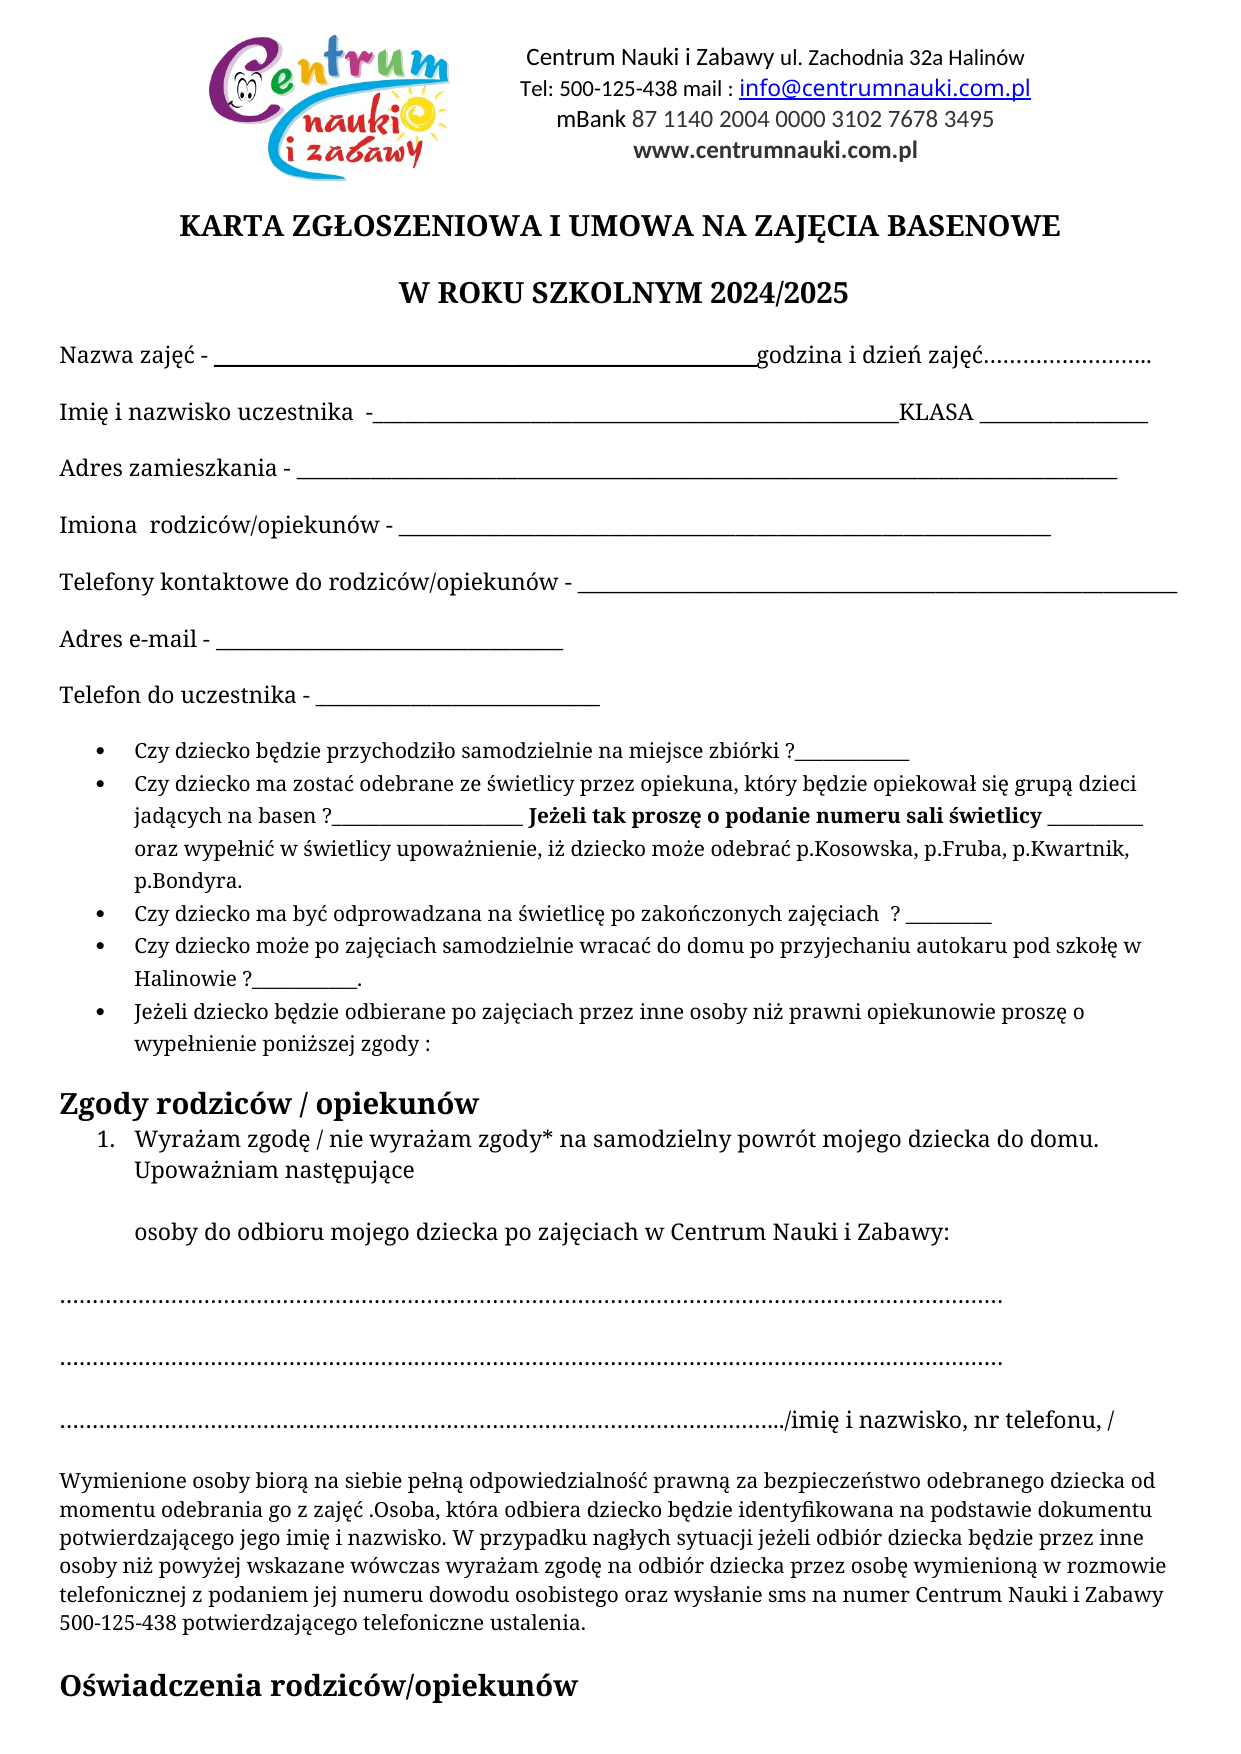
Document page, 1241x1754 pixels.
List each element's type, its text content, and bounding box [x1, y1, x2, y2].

text ……………………………………………………………………………………………………………………………… [59, 1279, 1181, 1310]
picture [209, 35, 450, 181]
text W ROKU SZKOLNYM 2024/2025 [59, 272, 1181, 312]
text Adres zamieszkania - ______________________________________________________________________________ [59, 452, 1181, 483]
text Wymienione osoby biorą na siebie pełną odpowiedzialność prawną za bezpieczeństwo odebranego dziecka od momentu odebrania go z zajęć .Osoba, która odbiera dziecko będzie identyfikowana na podstawie dokumentu potwierdzającego jego imię i nazwisko. W przypadku nagłych sytuacji jeżeli odbiór dziecka będzie przez inne osoby niż powyżej wskazane wówczas wyrażam zgodę na odbiór dziecka przez osobę wymienioną w rozmowie telefonicznej z podaniem jej numeru dowodu osobistego oraz wysłanie sms na numer Centrum Nauki i Zabawy 500-125-438 potwierdzającego telefoniczne ustalenia. [59, 1466, 1181, 1637]
text Telefon do uczestnika - ___________________________ [59, 679, 1181, 711]
text ……………………………………………………………………………………………………………………………… [59, 1341, 1181, 1373]
list osoby do odbioru mojego dziecka po zajęciach w Centrum Nauki i Zabawy: [134, 1216, 1181, 1248]
text Nazwa zajęć - ____________________________ _______________________godzina i dzień zajęć…………………….. [59, 339, 1181, 370]
list Czy dziecko będzie przychodziło samodzielnie na miejsce zbiórki ?____________ [97, 736, 1181, 764]
text Adres e-mail - _________________________________ [59, 622, 1181, 654]
text ……………………………………………………………………………………………….../imię i nazwisko, nr telefonu, / [59, 1404, 1181, 1435]
list Wyrażam zgodę / nie wyrażam zgody* na samodzielny powrót mojego dziecka do domu. Upoważniam następujące [97, 1123, 1181, 1185]
text Imiona rodziców/opiekunów - ______________________________________________________________ [59, 509, 1181, 540]
list Czy dziecko może po zajęciach samodzielnie wracać do domu po przyjechaniu autokaru pod szkołę w Halinowie ?___________. [97, 932, 1181, 993]
text KARTA ZGŁOSZENIOWA I UMOWA NA ZAJĘCIA BASENOWE [59, 206, 1181, 245]
text Imię i nazwisko uczestnika -__________________________________________________KLASA ________________ [59, 395, 1181, 427]
text Oświadczenia rodziców/opiekunów [59, 1665, 1181, 1705]
text Telefony kontaktowe do rodziców/opiekunów - _________________________________________________________ [59, 566, 1181, 597]
list Czy dziecko ma zostać odebrane ze świetlicy przez opiekuna, który będzie opiekował się grupą dzieci jadących na basen ?____________________ Jeżeli tak proszę o podanie numeru sali świetlicy __________ oraz wypełnić w świetlicy upoważnienie, iż dziecko może odebrać p.Kosowska, p.Fruba, p.Kwartnik, p.Bondyra. [97, 769, 1181, 895]
list Jeżeli dziecko będzie odbierane po zajęciach przez inne osoby niż prawni opiekunowie proszę o wypełnienie poniższej zgody : [97, 997, 1181, 1058]
list Czy dziecko ma być odprowadzana na świetlicę po zakończonych zajęciach ? _________ [97, 899, 1181, 927]
text Zgody rodziców / opiekunów [59, 1083, 1181, 1123]
